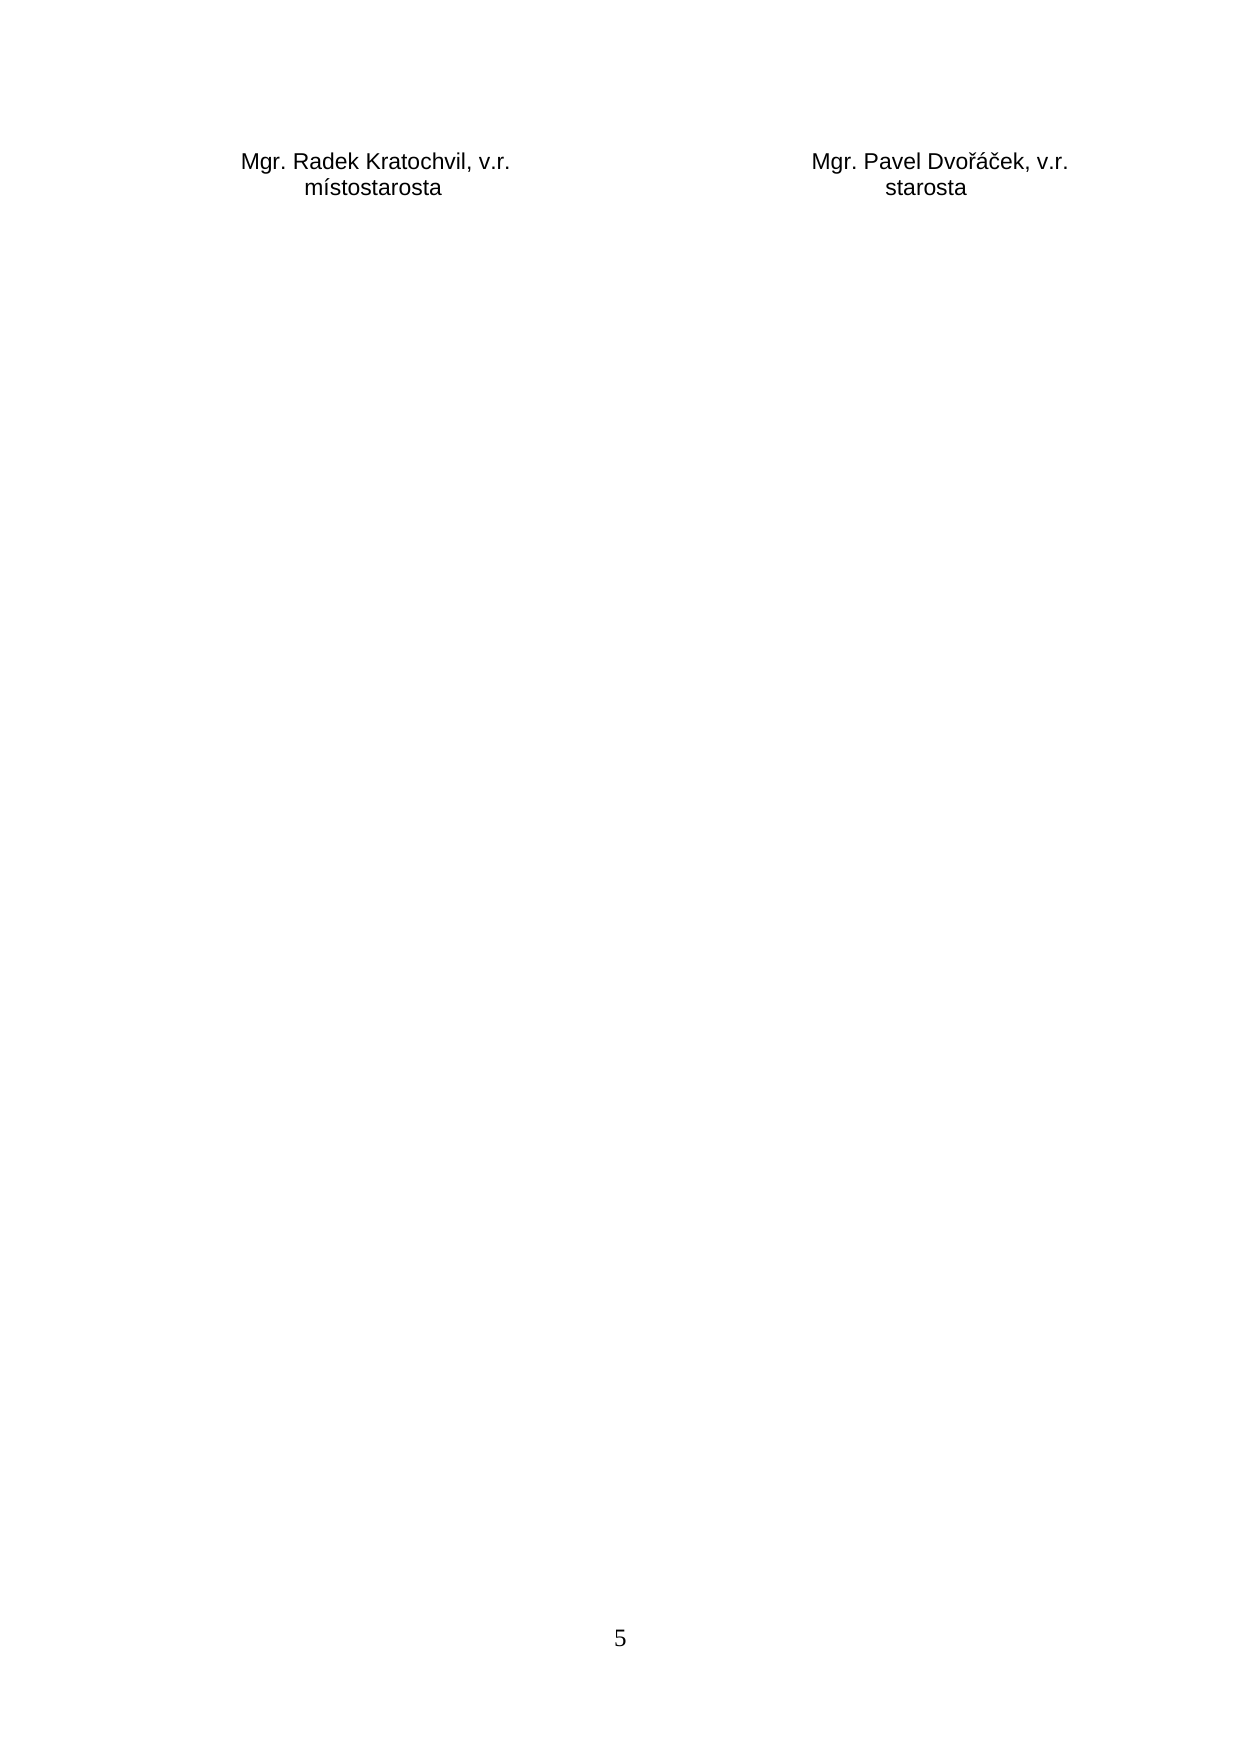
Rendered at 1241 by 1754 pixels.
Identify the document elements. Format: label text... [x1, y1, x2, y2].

text místostarosta starosta [221, 174, 1092, 200]
text Mgr. Radek Kratochvil, v.r. Mgr. Pavel Dvořáček, v.r. [148, 148, 1092, 174]
